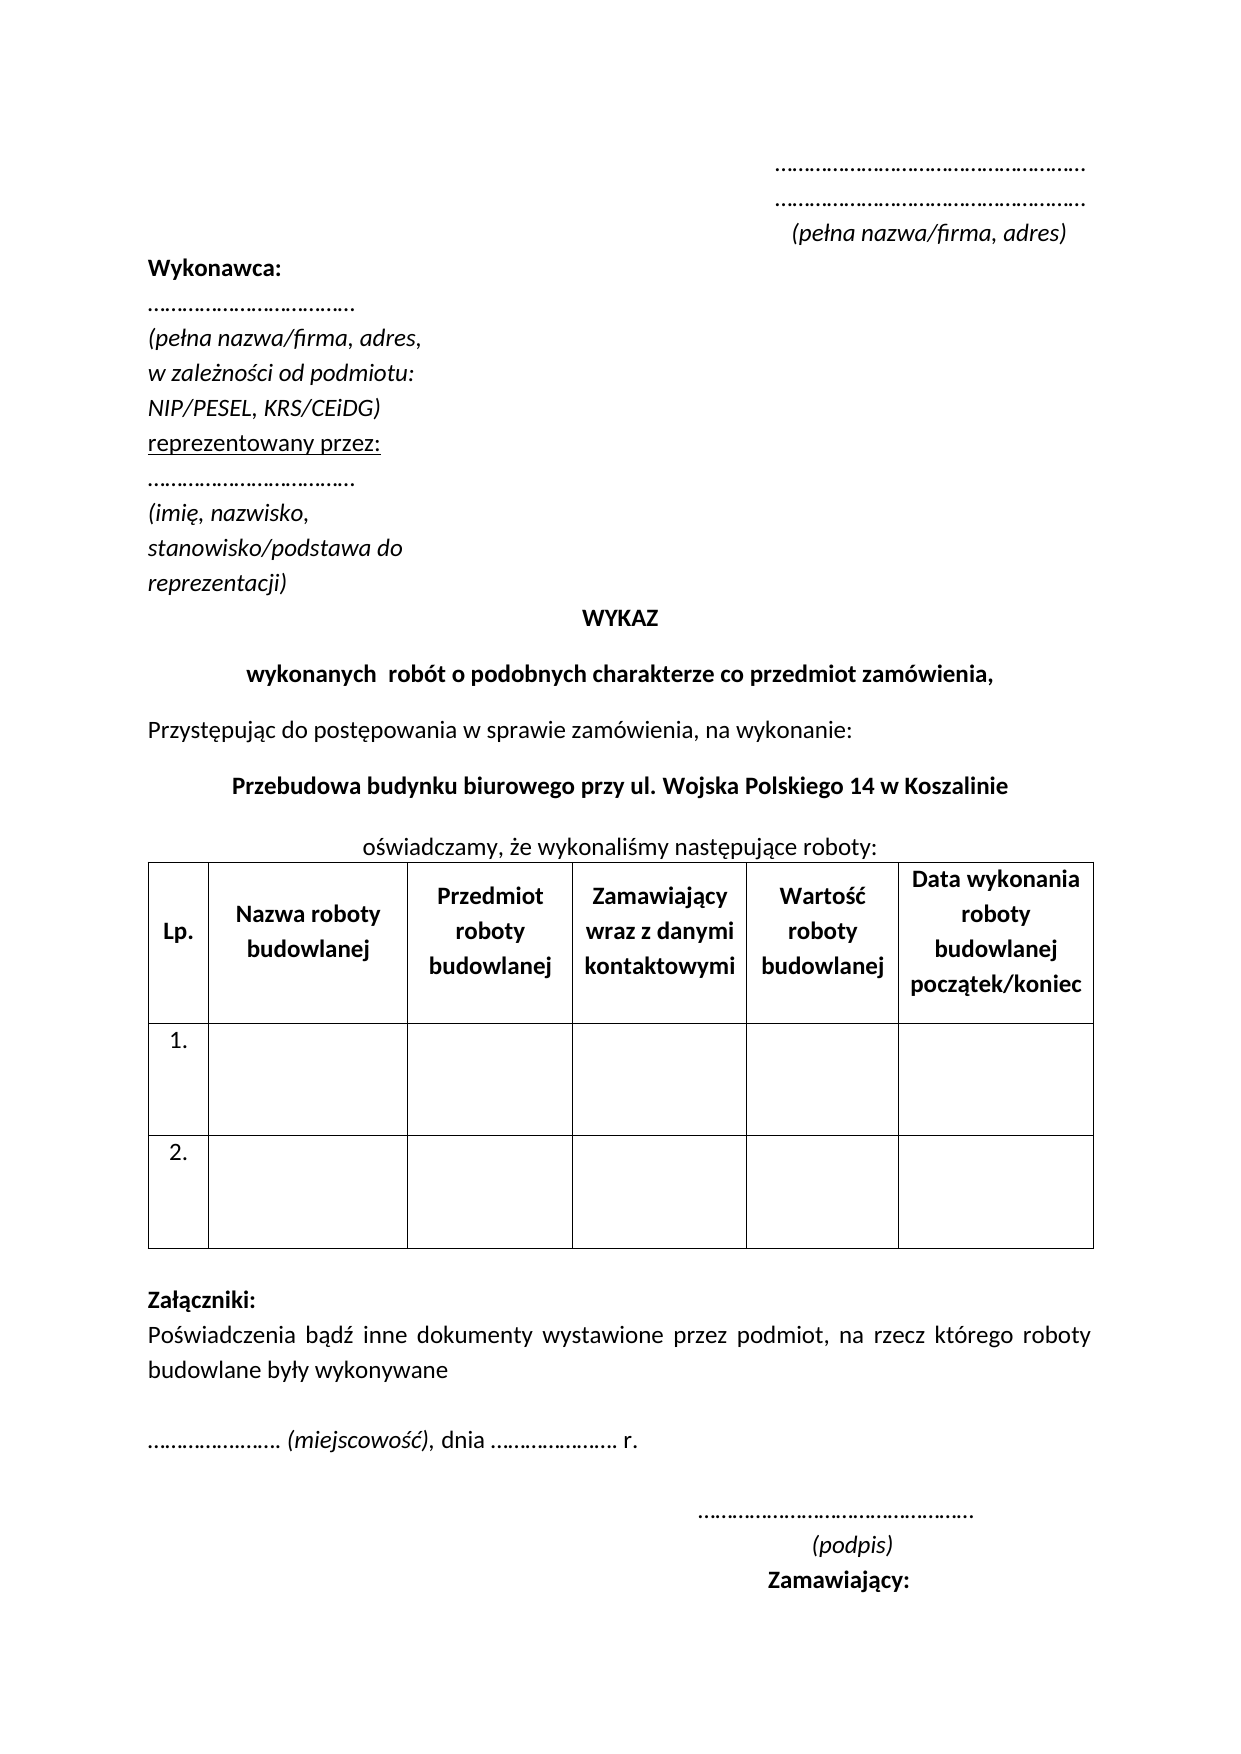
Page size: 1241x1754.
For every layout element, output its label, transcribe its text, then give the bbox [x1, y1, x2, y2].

table_cell [747, 1136, 898, 1248]
table_cell [408, 1024, 572, 1135]
table_cell 1. [149, 1024, 208, 1135]
table_cell [408, 1136, 572, 1248]
table_cell [899, 1136, 1093, 1248]
text Przystępując do postępowania w sprawie zamówienia, na wykonanie: [148, 714, 1093, 745]
text ……………………………… [148, 463, 532, 493]
table_header Data wykonania roboty budowlanej początek/koniec [899, 863, 1093, 1023]
text ………………………………………… [148, 1494, 1093, 1524]
table_header Wartość roboty budowlanej [747, 863, 898, 1023]
text (pełna nazwa/firma, adres, w zależności od podmiotu: NIP/PESEL, KRS/CEiDG) [148, 323, 532, 423]
table_cell [209, 1024, 407, 1135]
table_header Lp. [149, 863, 208, 1023]
table_cell [573, 1136, 746, 1248]
table_cell 2. [149, 1136, 208, 1248]
table_cell [899, 1024, 1093, 1135]
text (podpis) [738, 1529, 1093, 1559]
table_cell [573, 1024, 746, 1135]
text …………….……. (miejscowość), dnia …………………. r. [148, 1424, 1093, 1454]
table_cell [747, 1024, 898, 1135]
text Zamawiający: [694, 1564, 1093, 1594]
text oświadczamy, że wykonaliśmy następujące roboty: [148, 831, 1093, 862]
text Załączniki: [148, 1284, 1093, 1314]
text Przebudowa budynku biurowego przy ul. Wojska Polskiego 14 w Koszalinie [148, 770, 1093, 801]
text Wykonawca: [148, 253, 1093, 283]
text (imię, nazwisko, stanowisko/podstawa do reprezentacji) [148, 498, 532, 598]
text WYKAZ [148, 603, 1093, 633]
table_header Zamawiający wraz z danymi kontaktowymi [573, 863, 746, 1023]
table_header Nazwa roboty budowlanej [209, 863, 407, 1023]
text wykonanych robót o podobnych charakterze co przedmiot zamówienia, [148, 658, 1093, 689]
text ……………………………… [148, 288, 532, 318]
table_cell [209, 1136, 407, 1248]
text ……………………………………………… ……………………………………………… (pełna nazwa/firma, adres) [768, 148, 1093, 248]
text Poświadczenia bądź inne dokumenty wystawione przez podmiot, na rzecz którego roboty budowlane były wykonywane [148, 1319, 1093, 1384]
table_header Przedmiot roboty budowlanej [408, 863, 572, 1023]
text reprezentowany przez: [148, 428, 532, 458]
